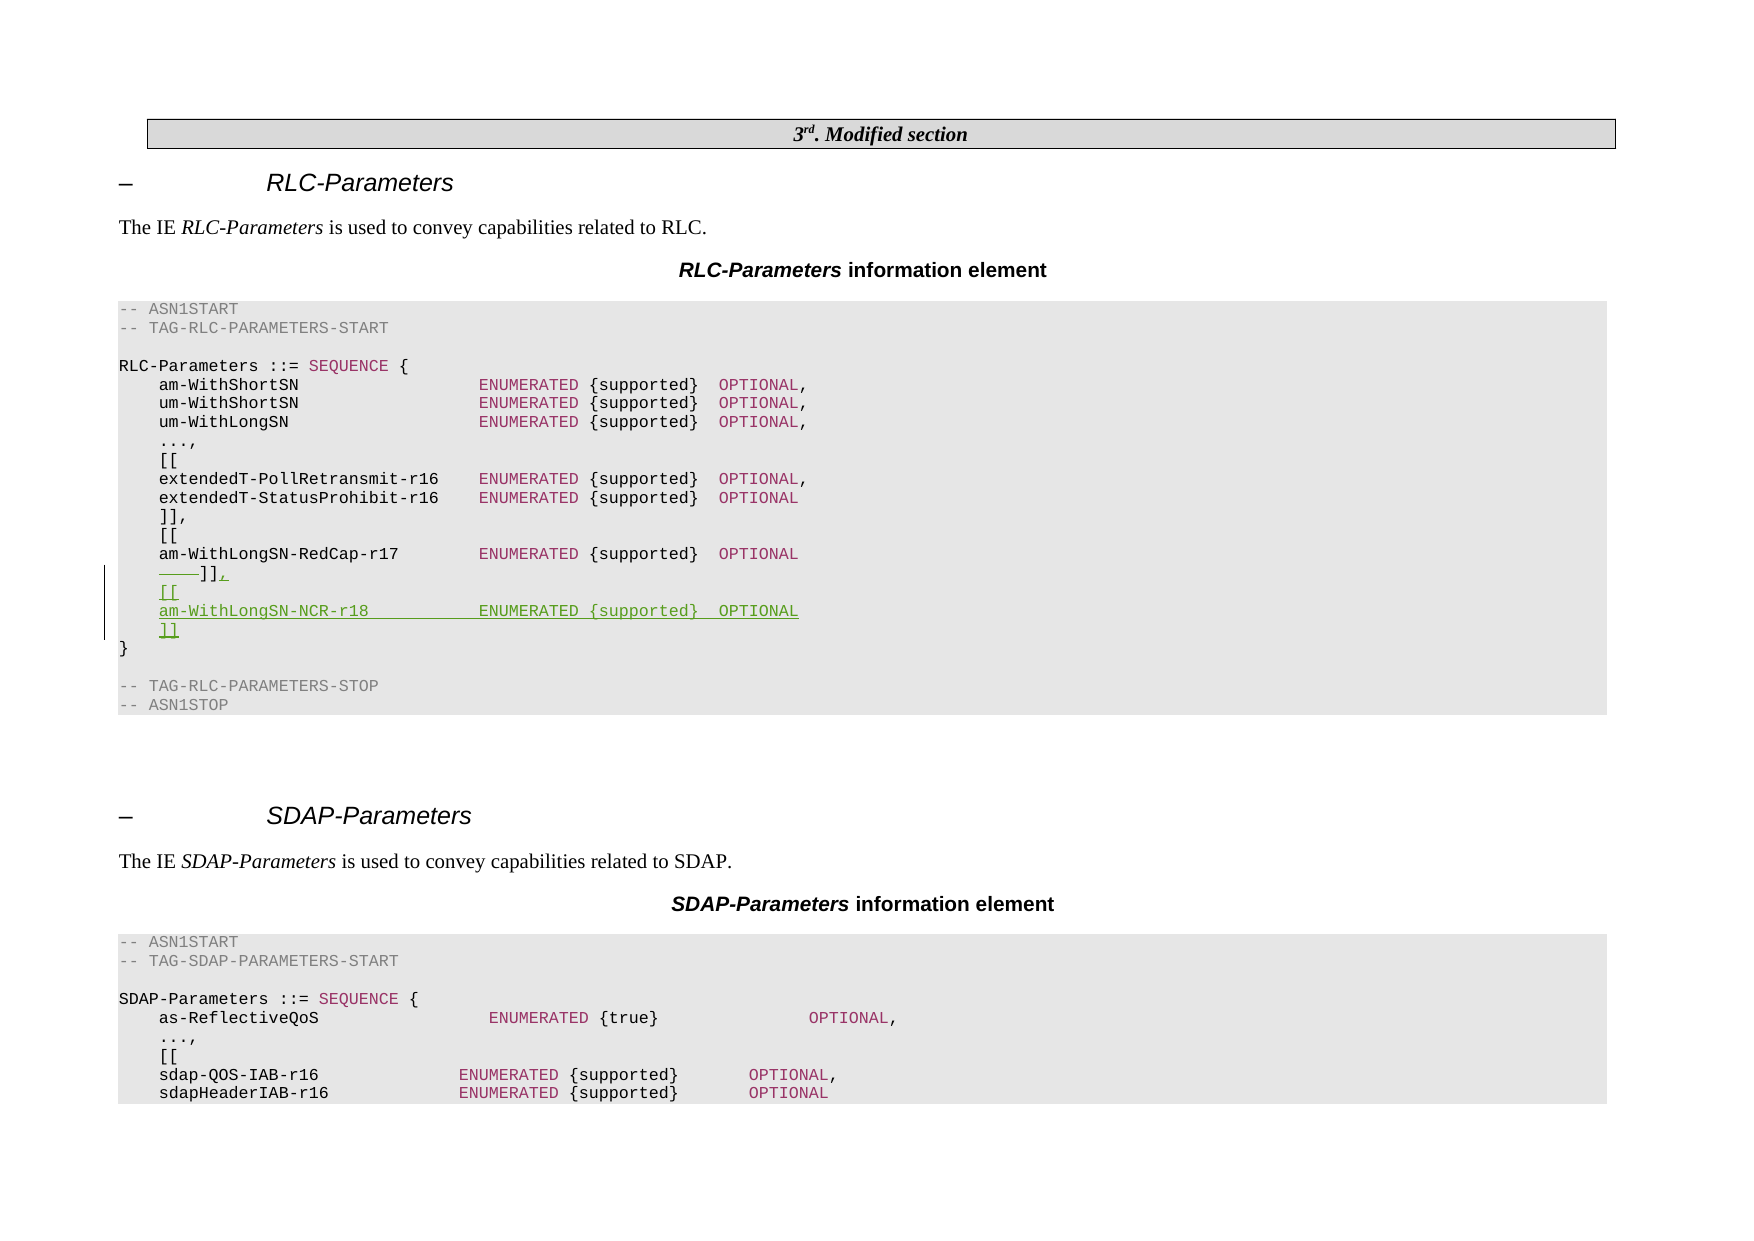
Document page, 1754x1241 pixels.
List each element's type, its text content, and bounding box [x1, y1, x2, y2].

text [[ [118, 527, 1607, 546]
text [[ [118, 1047, 1607, 1066]
text SDAP-Parameters information element [118, 891, 1607, 915]
text extendedT-PollRetransmit-r16 ENUMERATED {supported} OPTIONAL, [118, 470, 1607, 489]
text ..., [118, 433, 1607, 451]
text } [118, 640, 1607, 659]
text 3rd. Modified section [148, 120, 1615, 148]
text um-WithLongSN ENUMERATED {supported} OPTIONAL, [118, 414, 1607, 433]
text -- TAG-RLC-PARAMETERS-START [118, 319, 1607, 338]
text sdapHeaderIAB-r16 ENUMERATED {supported} OPTIONAL [118, 1085, 1607, 1104]
text The IE RLC-Parameters is used to convey capabilities related to RLC. [118, 215, 1607, 239]
text -- ASN1START [118, 934, 1607, 953]
text RLC-Parameters ::= SEQUENCE { [118, 357, 1607, 376]
text ]], [118, 508, 1607, 527]
text ]] [118, 564, 1607, 583]
text -- TAG-RLC-PARAMETERS-STOP [118, 678, 1607, 697]
text RLC-Parameters information element [118, 258, 1607, 282]
text -- TAG-SDAP-PARAMETERS-START [118, 953, 1607, 972]
text SDAP-Parameters ::= SEQUENCE { [118, 991, 1607, 1009]
text -- ASN1STOP [118, 697, 1607, 715]
text am-WithLongSN-RedCap-r17 ENUMERATED {supported} OPTIONAL [118, 546, 1607, 564]
text as-ReflectiveQoS ENUMERATED {true} OPTIONAL, [118, 1009, 1607, 1028]
text um-WithShortSN ENUMERATED {supported} OPTIONAL, [118, 395, 1607, 414]
text extendedT-StatusProhibit-r16 ENUMERATED {supported} OPTIONAL [118, 489, 1607, 508]
text -- ASN1START [118, 301, 1607, 319]
text – RLC-Parameters [118, 168, 1607, 196]
text am-WithShortSN ENUMERATED {supported} OPTIONAL, [118, 376, 1607, 395]
text The IE SDAP-Parameters is used to convey capabilities related to SDAP. [118, 848, 1607, 873]
text [[ [118, 451, 1607, 470]
text – SDAP-Parameters [118, 801, 1607, 830]
text sdap-QOS-IAB-r16 ENUMERATED {supported} OPTIONAL, [118, 1066, 1607, 1085]
text ..., [118, 1028, 1607, 1047]
